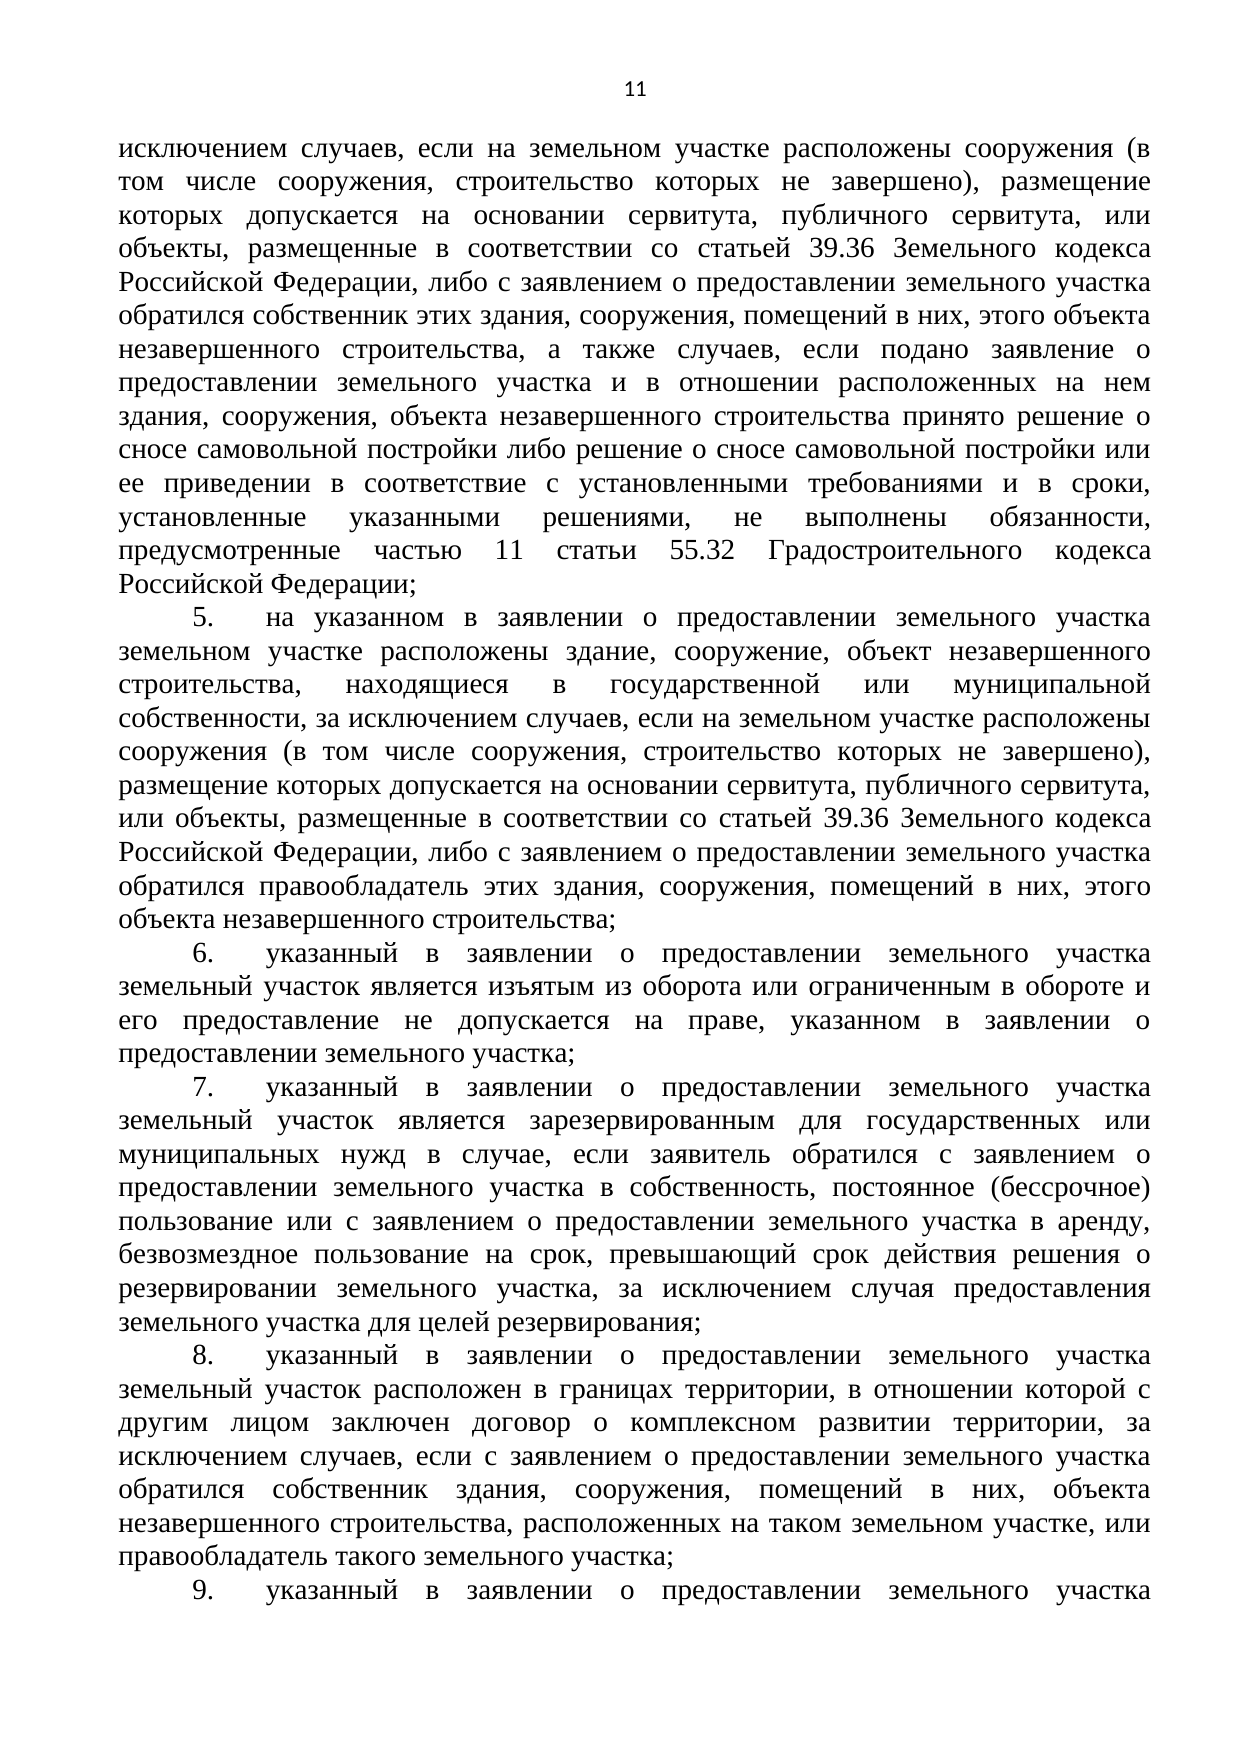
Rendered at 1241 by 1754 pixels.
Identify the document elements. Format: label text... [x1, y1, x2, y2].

list указанный в заявлении о предоставлении земельного участка земельный участок является зарезервированным для государственных или муниципальных нужд в случае, если заявитель обратился с заявлением о предоставлении земельного участка в собственность, постоянное (бессрочное) пользование или с заявлением о предоставлении земельного участка в аренду, безвозмездное пользование на срок, превышающий срок действия решения о резервировании земельного участка, за исключением случая предоставления земельного участка для целей резервирования; [118, 1069, 1152, 1337]
list указанный в заявлении о предоставлении земельного участка земельный участок является изъятым из оборота или ограниченным в обороте и его предоставление не допускается на праве, указанном в заявлении о предоставлении земельного участка; [118, 935, 1152, 1069]
list на указанном в заявлении о предоставлении земельного участка земельном участке расположены здание, сооружение, объект незавершенного строительства, находящиеся в государственной или муниципальной собственности, за исключением случаев, если на земельном участке расположены сооружения (в том числе сооружения, строительство которых не завершено), размещение которых допускается на основании сервитута, публичного сервитута, или объекты, размещенные в соответствии со статьей 39.36 Земельного кодекса Российской Федерации, либо с заявлением о предоставлении земельного участка обратился правообладатель этих здания, сооружения, помещений в них, этого объекта незавершенного строительства; [118, 599, 1152, 935]
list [118, 130, 1152, 599]
list указанный в заявлении о предоставлении земельного участка земельный участок расположен в границах территории, в отношении которой с другим лицом заключен договор о комплексном развитии территории, за исключением случаев, если с заявлением о предоставлении земельного участка обратился собственник здания, сооружения, помещений в них, объекта незавершенного строительства, расположенных на таком земельном участке, или правообладатель такого земельного участка; [118, 1337, 1152, 1572]
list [118, 1572, 1152, 1606]
